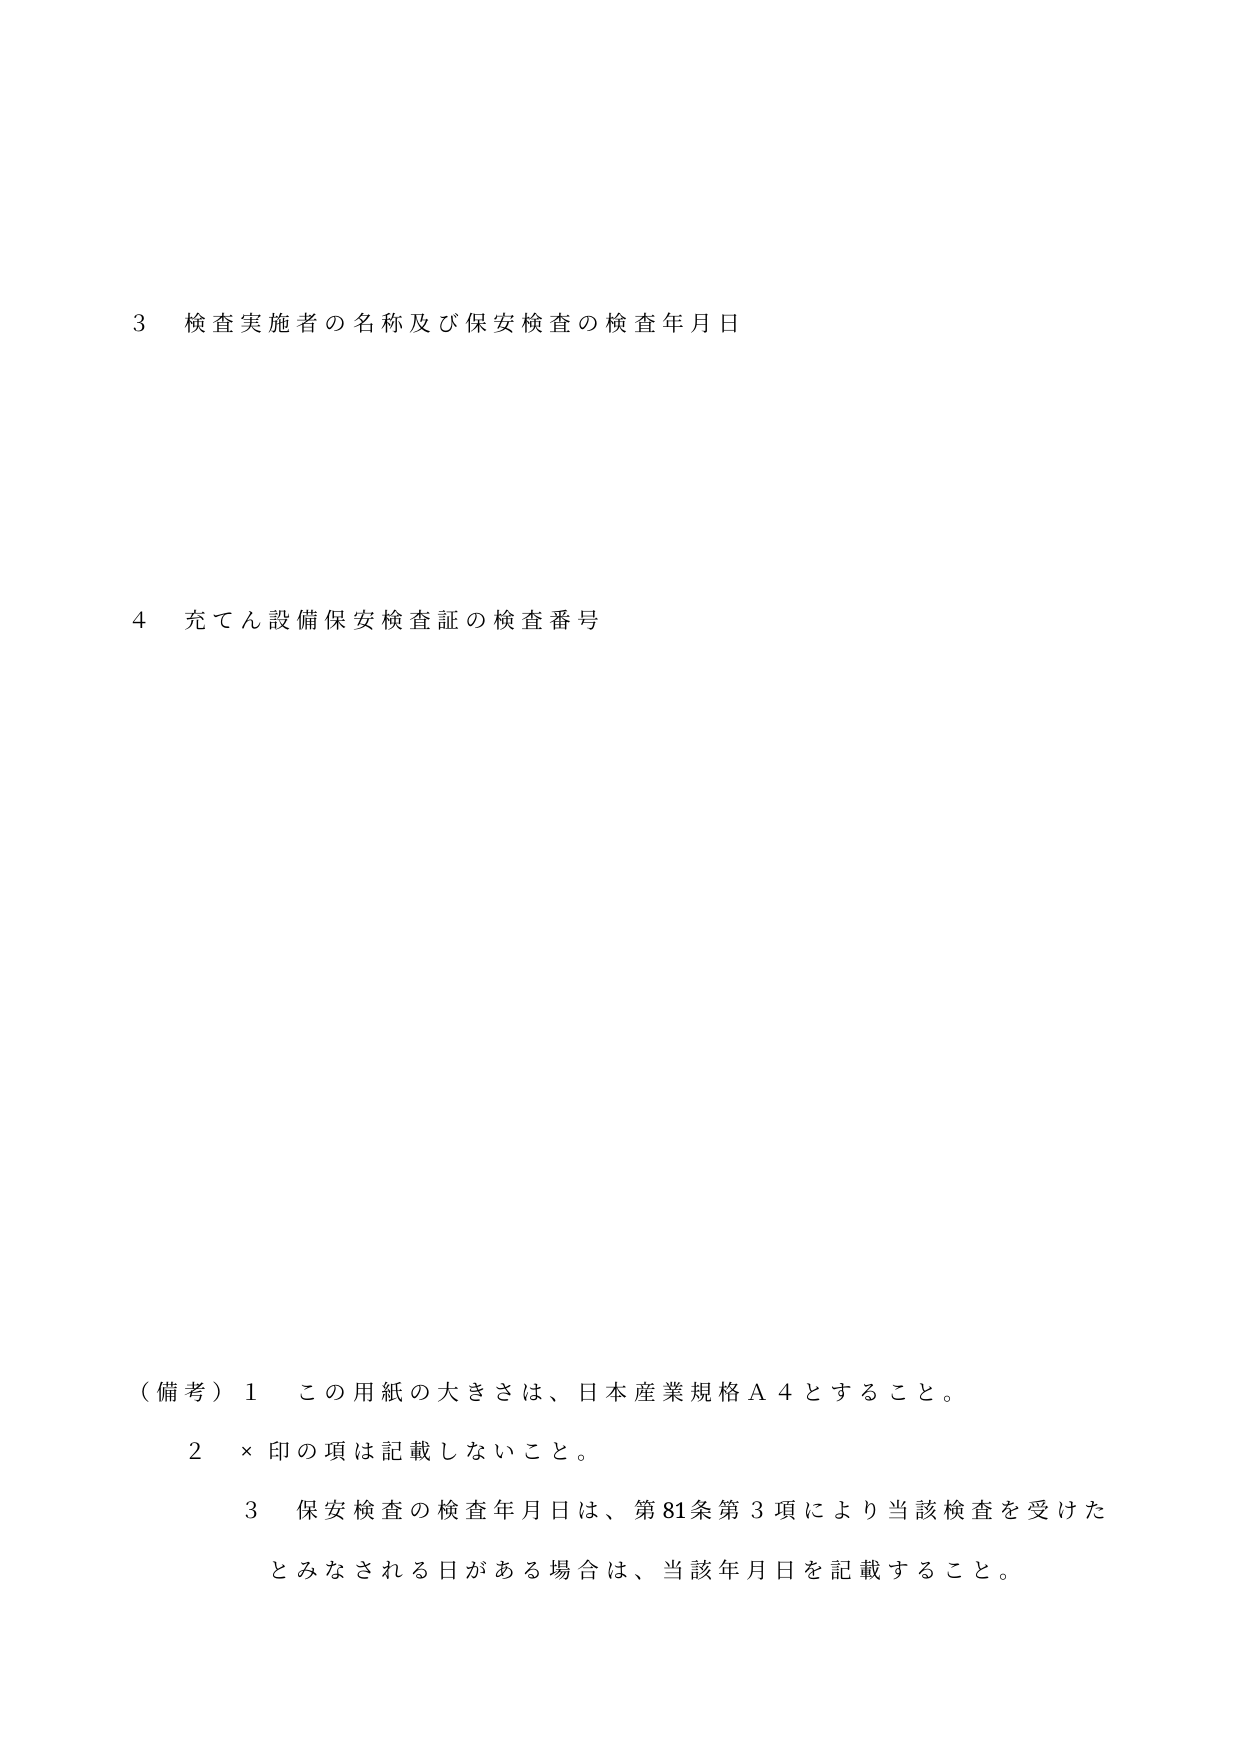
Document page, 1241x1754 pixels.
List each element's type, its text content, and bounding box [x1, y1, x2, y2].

text ３ 保安検査の検査年月日は、第81条第３項により当該検査を受けたとみなされる日がある場合は、当該年月日を記載すること。 [128, 1479, 1112, 1598]
text （備考）１ この用紙の大きさは、日本産業規格Ａ４とすること。 [128, 1361, 1112, 1420]
text ４ 充てん設備保安検査証の検査番号 [128, 589, 1112, 648]
text ３ 検査実施者の名称及び保安検査の検査年月日 [128, 292, 1112, 351]
text ２ ×印の項は記載しないこと。 [128, 1420, 1112, 1479]
